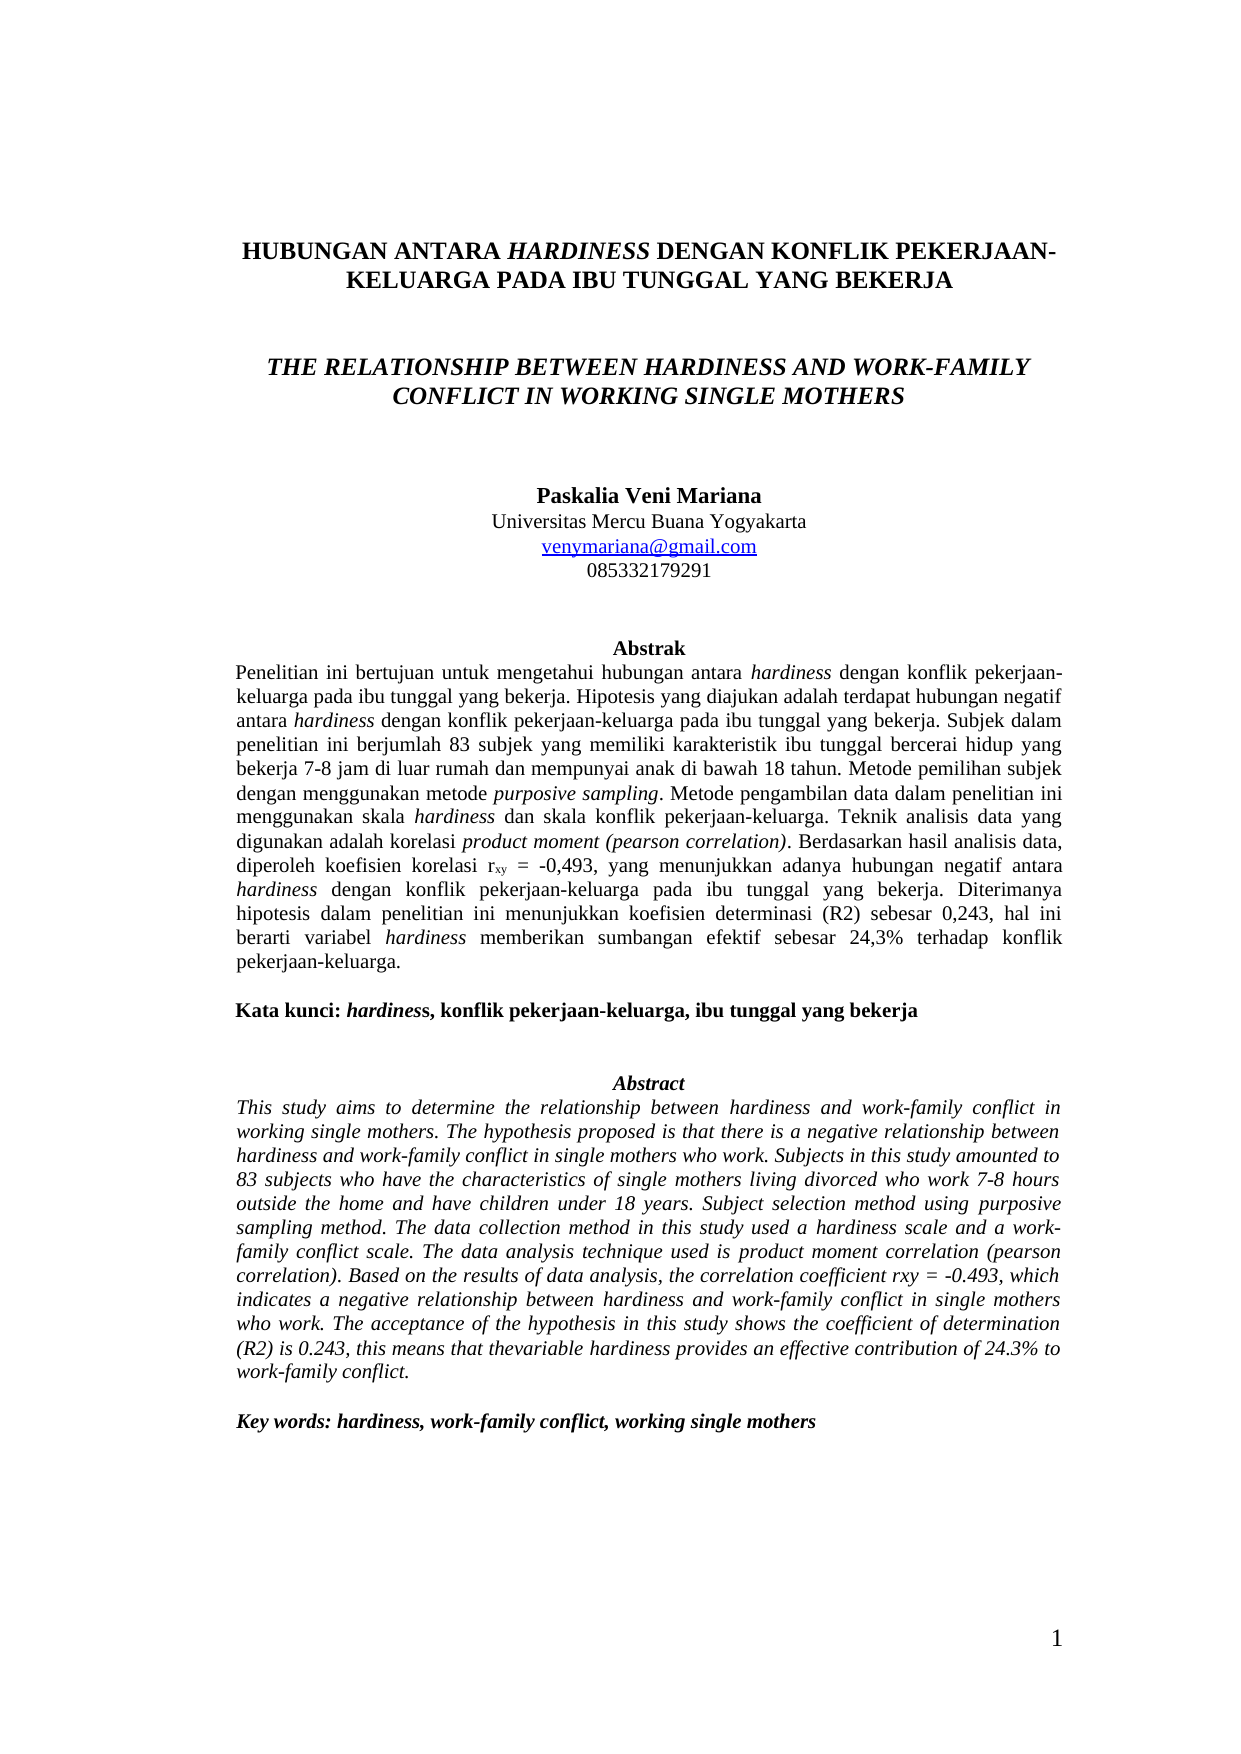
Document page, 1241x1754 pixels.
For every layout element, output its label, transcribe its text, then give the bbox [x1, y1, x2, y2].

text Universitas Mercu Buana Yogyakarta [235, 509, 1063, 533]
text Key words: hardiness, work-family conflict, working single mothers [236, 1408, 1063, 1433]
text This study aims to determine the relationship between hardiness and work-family conflict in working single mothers. The hypothesis proposed is that there is a negative relationship between hardiness and work-family conflict in single mothers who work. Subjects in this study amounted to 83 subjects who have the characteristics of single mothers living divorced who work 7-8 hours outside the home and have children under 18 years. Subject selection method using purposive sampling method. The data collection method in this study used a hardiness scale and a work-family conflict scale. The data analysis technique used is product moment correlation (pearson correlation). Based on the results of data analysis, the correlation coefficient rxy = -0.493, which indicates a negative relationship between hardiness and work-family conflict in single mothers who work. The acceptance of the hypothesis in this study shows the coefficient of determination (R2) is 0.243, this means that thevariable hardiness provides an effective contribution of 24.3% to work-family conflict. [236, 1095, 1063, 1383]
text Penelitian ini bertujuan untuk mengetahui hubungan antara hardiness dengan konflik pekerjaan-keluarga pada ibu tunggal yang bekerja. Hipotesis yang diajukan adalah terdapat hubungan negatif antara hardiness dengan konflik pekerjaan-keluarga pada ibu tunggal yang bekerja. Subjek dalam penelitian ini berjumlah 83 subjek yang memiliki karakteristik ibu tunggal bercerai hidup yang bekerja 7-8 jam di luar rumah dan mempunyai anak di bawah 18 tahun. Metode pemilihan subjek dengan menggunakan metode purposive sampling. Metode pengambilan data dalam penelitian ini menggunakan skala hardiness dan skala konflik pekerjaan-keluarga. Teknik analisis data yang digunakan adalah korelasi product moment (pearson correlation). Berdasarkan hasil analisis data, diperoleh koefisien korelasi rxy = -0,493, yang menunjukkan adanya hubungan negatif antara hardiness dengan konflik pekerjaan-keluarga pada ibu tunggal yang bekerja. Diterimanya hipotesis dalam penelitian ini menunjukkan koefisien determinasi (R2) sebesar 0,243, hal ini berarti variabel hardiness memberikan sumbangan efektif sebesar 24,3% terhadap konflik pekerjaan-keluarga. [235, 660, 1063, 973]
text Abstrak [235, 636, 1063, 660]
text HUBUNGAN ANTARA HARDINESS DENGAN KONFLIK PEKERJAAN-KELUARGA PADA IBU TUNGGAL YANG BEKERJA [235, 236, 1063, 294]
text Paskalia Veni Mariana [235, 482, 1063, 509]
text Kata kunci: hardiness, konflik pekerjaan-keluarga, ibu tunggal yang bekerja [235, 998, 1063, 1022]
text THE RELATIONSHIP BETWEEN HARDINESS AND WORK-FAMILY CONFLICT IN WORKING SINGLE MOTHERS [235, 352, 1063, 410]
text Abstract [236, 1071, 1063, 1095]
text 085332179291 [235, 558, 1063, 582]
text venymariana@gmail.com [235, 533, 1063, 558]
